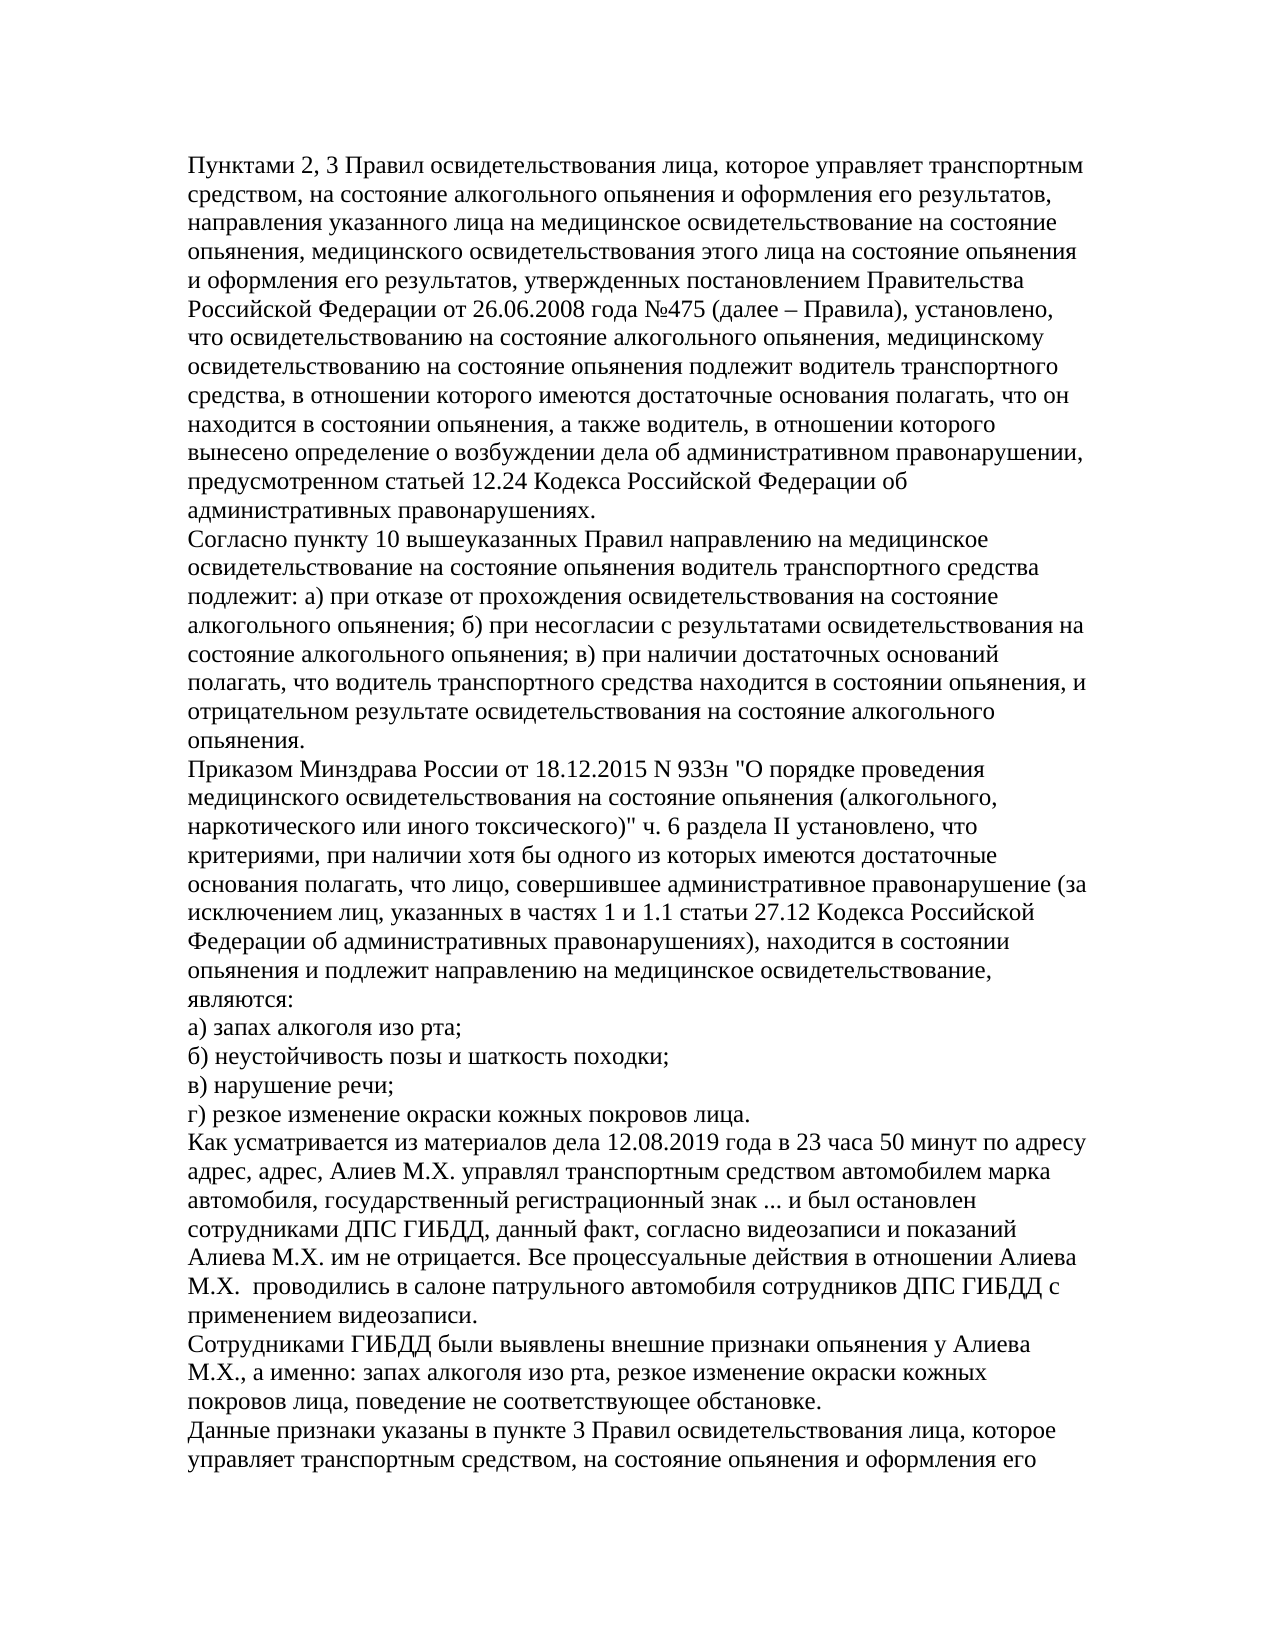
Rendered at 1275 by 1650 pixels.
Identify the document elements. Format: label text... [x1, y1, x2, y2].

text в) нарушение речи; [187, 1070, 1087, 1099]
text Приказом Минздрава России от 18.12.2015 N 933н "О порядке проведения медицинского освидетельствования на состояние опьянения (алкогольного, наркотического или иного токсического)" ч. 6 раздела II установлено, что критериями, при наличии хотя бы одного из которых имеются достаточные основания полагать, что лицо, совершившее административное правонарушение (за исключением лиц, указанных в частях 1 и 1.1 статьи 27.12 Кодекса Российской Федерации об административных правонарушениях), находится в состоянии опьянения и подлежит направлению на медицинское освидетельствование, являются: [187, 754, 1087, 1012]
text Согласно пункту 10 вышеуказанных Правил направлению на медицинское освидетельствование на состояние опьянения водитель транспортного средства подлежит: а) при отказе от прохождения освидетельствования на состояние алкогольного опьянения; б) при несогласии с результатами освидетельствования на состояние алкогольного опьянения; в) при наличии достаточных оснований полагать, что водитель транспортного средства находится в состоянии опьянения, и отрицательном результате освидетельствования на состояние алкогольного опьянения. [187, 524, 1087, 754]
text б) неустойчивость позы и шаткость походки; [187, 1041, 1087, 1070]
text а) запах алкоголя изо рта; [187, 1012, 1087, 1041]
text Как усматривается из материалов дела 12.08.2019 года в 23 часа 50 минут по адресу адрес, адрес, Алиев М.Х. управлял транспортным средством автомобилем марка автомобиля, государственный регистрационный знак ... и был остановлен сотрудниками ДПС ГИБДД, данный факт, согласно видеозаписи и показаний Алиева М.Х. им не отрицается. Все процессуальные действия в отношении Алиева М.Х. проводились в салоне патрульного автомобиля сотрудников ДПС ГИБДД с применением видеозаписи. [187, 1127, 1087, 1329]
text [187, 1415, 1087, 1472]
text Сотрудниками ГИБДД были выявлены внешние признаки опьянения у Алиева М.Х., а именно: запах алкоголя изо рта, резкое изменение окраски кожных покровов лица, поведение не соответствующее обстановке. [187, 1329, 1087, 1415]
text г) резкое изменение окраски кожных покровов лица. [187, 1099, 1087, 1127]
text Пунктами 2, 3 Правил освидетельствования лица, которое управляет транспортным средством, на состояние алкогольного опьянения и оформления его результатов, направления указанного лица на медицинское освидетельствование на состояние опьянения, медицинского освидетельствования этого лица на состояние опьянения и оформления его результатов, утвержденных постановлением Правительства Российской Федерации от 26.06.2008 года №475 (далее – Правила), установлено, что освидетельствованию на состояние алкогольного опьянения, медицинскому освидетельствованию на состояние опьянения подлежит водитель транспортного средства, в отношении которого имеются достаточные основания полагать, что он находится в состоянии опьянения, а также водитель, в отношении которого вынесено определение о возбуждении дела об административном правонарушении, предусмотренном статьей 12.24 Кодекса Российской Федерации об административных правонарушениях. [187, 150, 1087, 524]
